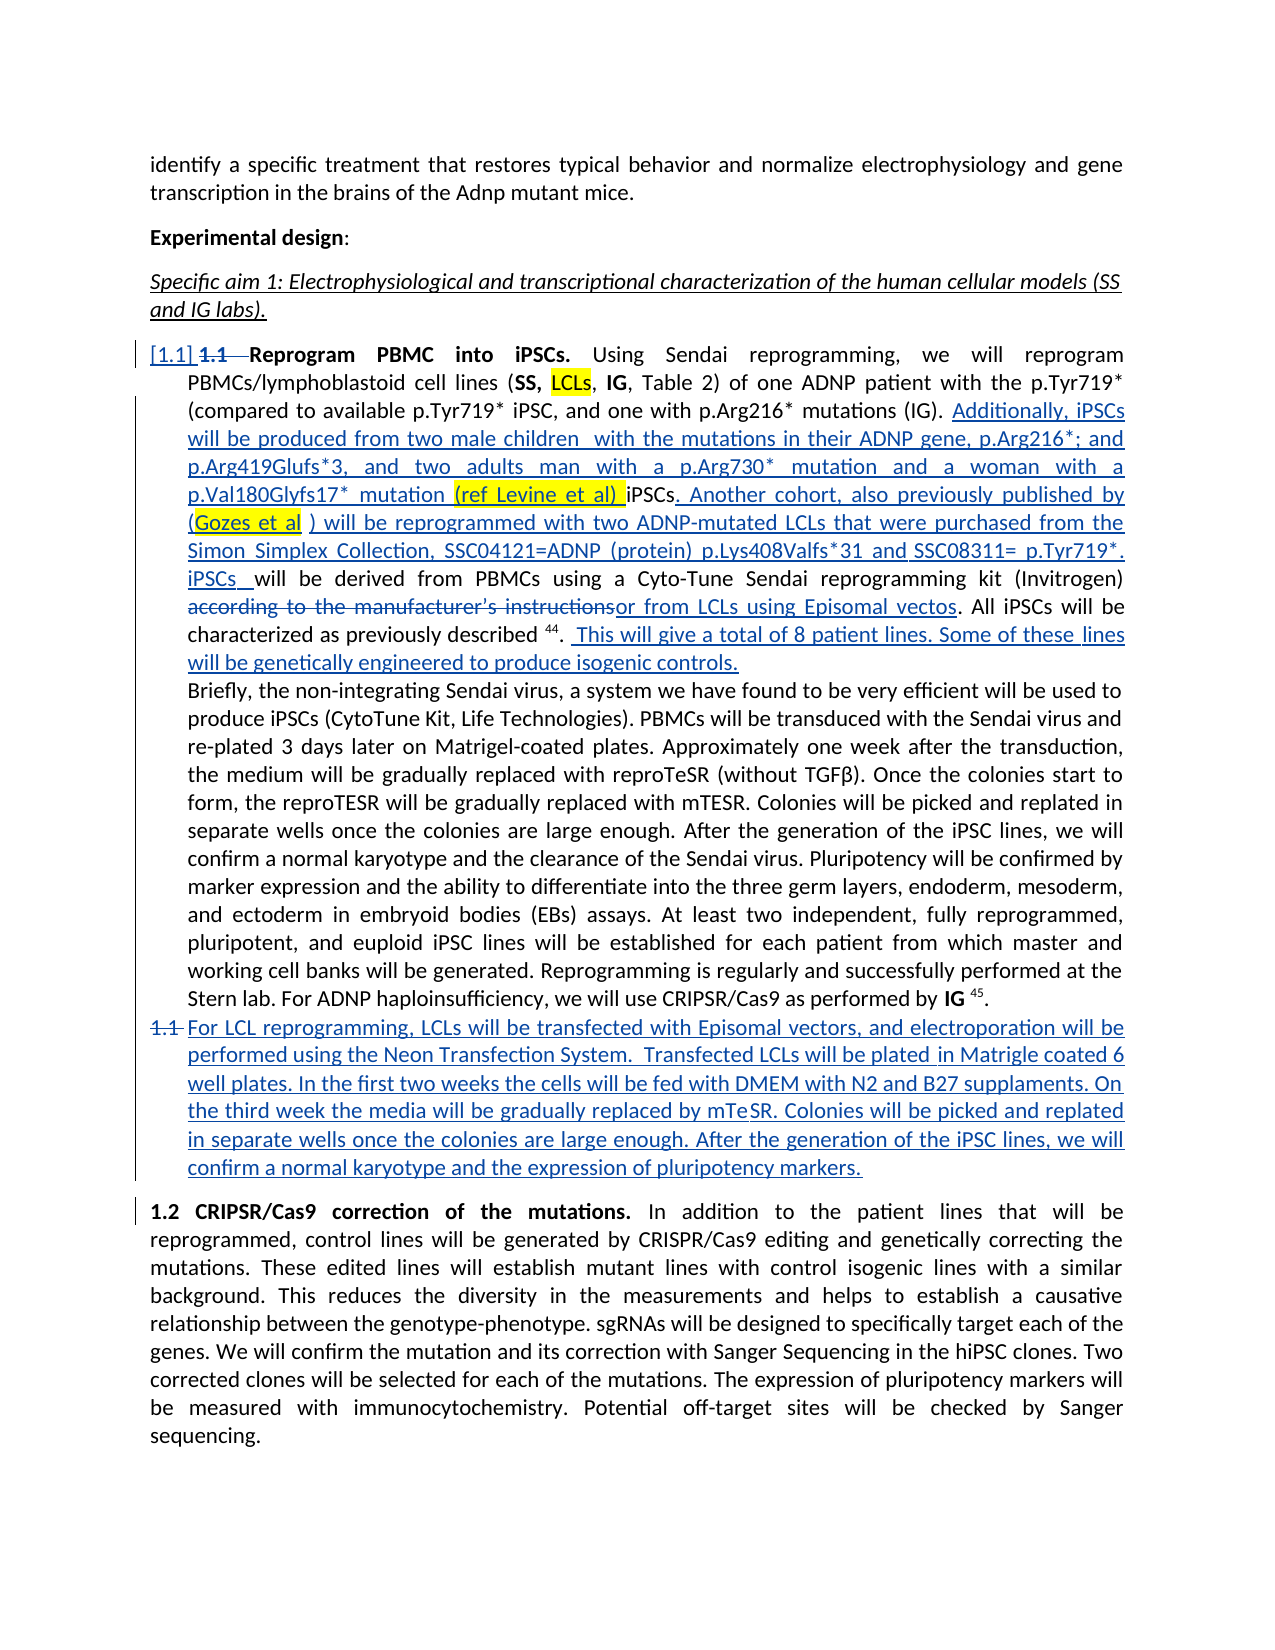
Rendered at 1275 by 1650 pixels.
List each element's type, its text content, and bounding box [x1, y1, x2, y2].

text 1.2 CRIPSR/Cas9 correction of the mutations. In addition to the patient lines that will be reprogrammed, control lines will be generated by CRISPR/Cas9 editing and genetically correcting the mutations. These edited lines will establish mutant lines with control isogenic lines with a similar background. This reduces the diversity in the measurements and helps to establish a causative relationship between the genotype-phenotype. sgRNAs will be designed to specifically target each of the genes. We will confirm the mutation and its correction with Sanger Sequencing in the hiPSC clones. Two corrected clones will be selected for each of the mutations. The expression of pluripotency markers will be measured with immunocytochemistry. Potential off-target sites will be checked by Sanger sequencing. [150, 1197, 1125, 1449]
text Experimental design: [150, 223, 1125, 251]
list Reprogram PBMC into iPSCs. Using Sendai reprogramming, we will reprogram PBMCs/lymphoblastoid cell lines (SS, LCLs, IG, Table 2) of one ADNP patient with the p.Tyr719* (compared to available p.Tyr719* iPSC, and one with p.Arg216* mutations (IG). iPSCs will be derived from PBMCs using a Cyto-Tune Sendai reprogramming kit (Invitrogen) . All iPSCs will be characterized as previously described 44. [150, 340, 1125, 676]
text Specific aim 1: Electrophysiological and transcriptional characterization of the human cellular models (SS and IG labs). [150, 267, 1125, 323]
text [150, 150, 1125, 206]
list Briefly, the non-integrating Sendai virus, a system we have found to be very efficient will be used to produce iPSCs (CytoTune Kit, Life Technologies). PBMCs will be transduced with the Sendai virus and re-plated 3 days later on Matrigel-coated plates. Approximately one week after the transduction, the medium will be gradually replaced with reproTeSR (without TGFβ). Once the colonies start to form, the reproTESR will be gradually replaced with mTESR. Colonies will be picked and replated in separate wells once the colonies are large enough. After the generation of the iPSC lines, we will confirm a normal karyotype and the clearance of the Sendai virus. Pluripotency will be confirmed by marker expression and the ability to differentiate into the three germ layers, endoderm, mesoderm, and ectoderm in embryoid bodies (EBs) assays. At least two independent, fully reprogrammed, pluripotent, and euploid iPSC lines will be established for each patient from which master and working cell banks will be generated. Reprogramming is regularly and successfully performed at the Stern lab. For ADNP haploinsufficiency, we will use CRIPSR/Cas9 as performed by IG 45. [187, 676, 1125, 1013]
